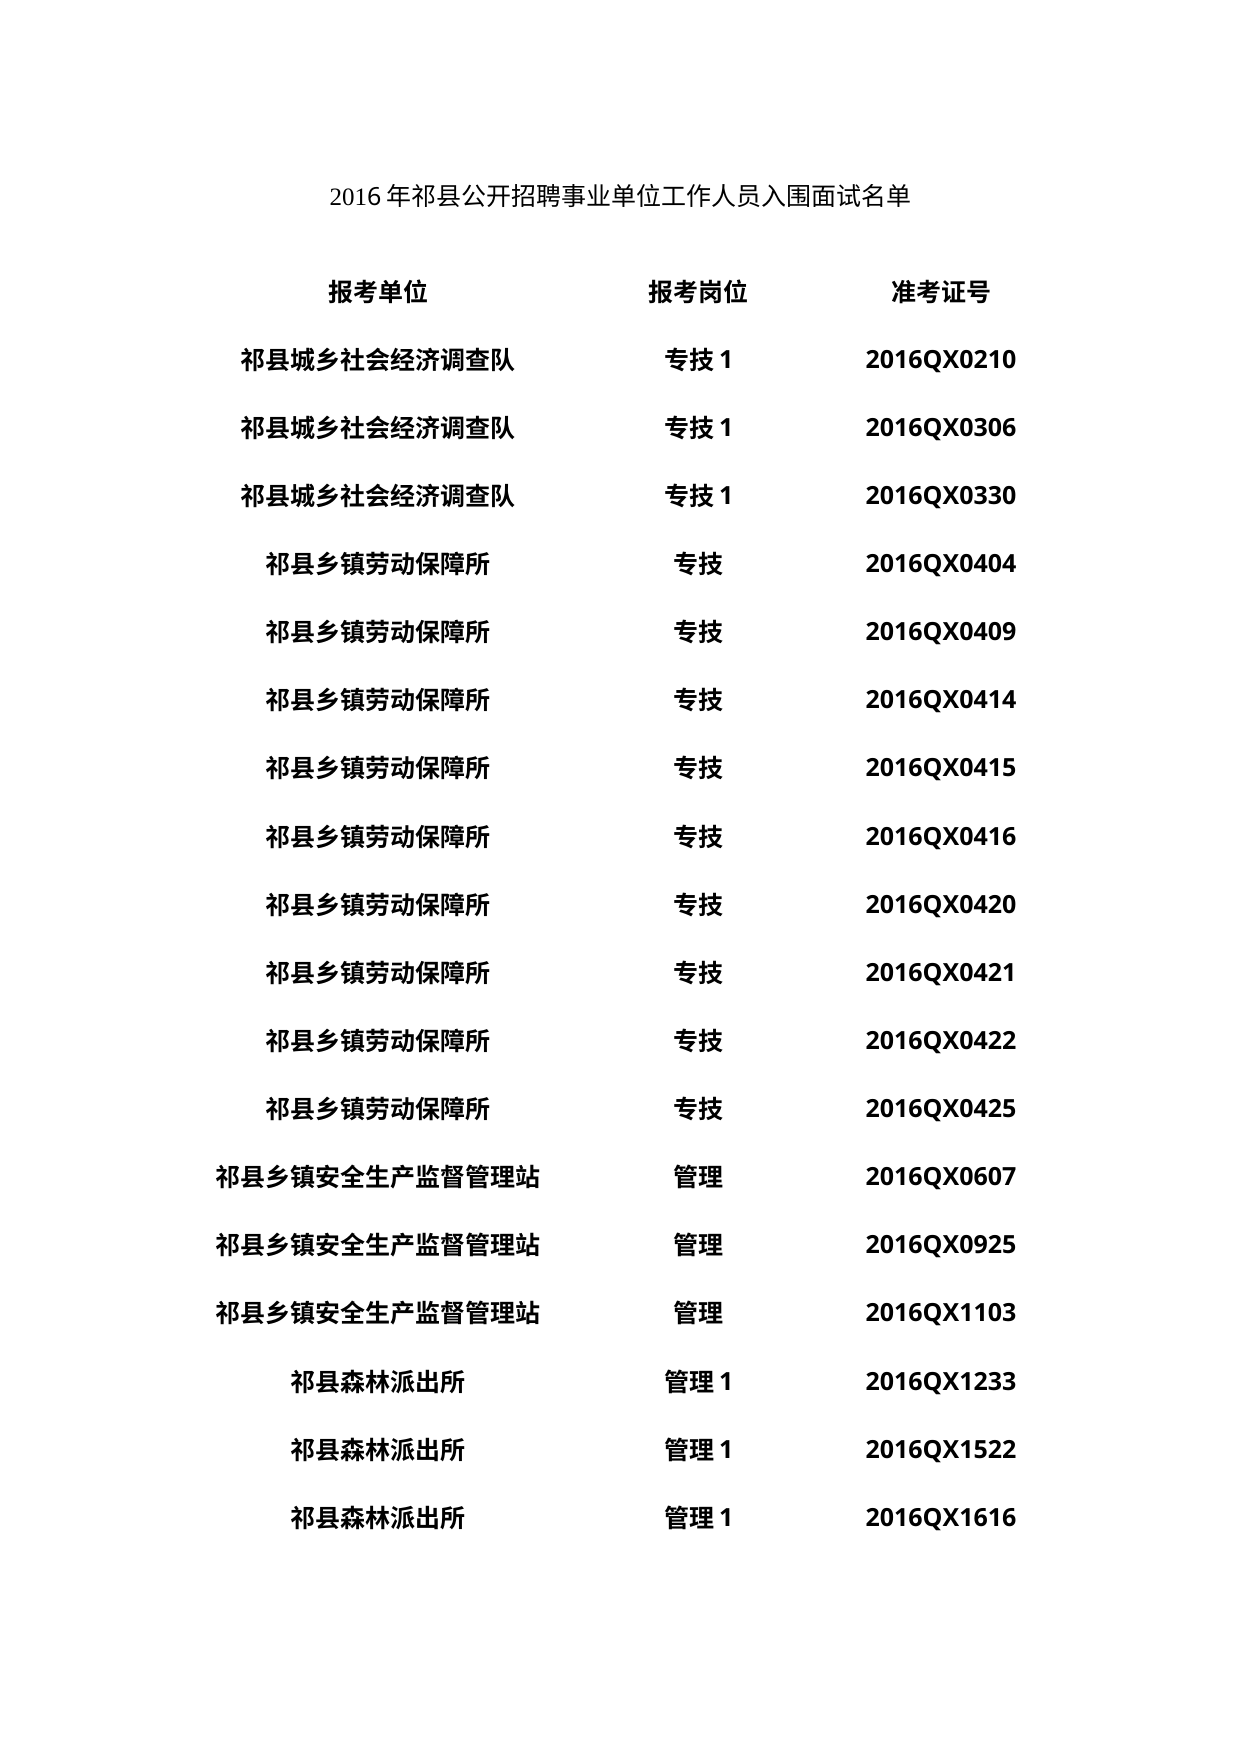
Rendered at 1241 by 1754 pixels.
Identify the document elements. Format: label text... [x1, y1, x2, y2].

table_cell 专技 [578, 1074, 819, 1142]
table_cell 祁县乡镇劳动保障所 [178, 869, 578, 937]
table_cell 2016QX1522 [819, 1414, 1063, 1482]
table_cell 2016QX0416 [819, 801, 1063, 869]
table_cell 管理1 [578, 1414, 819, 1482]
table_cell 祁县乡镇劳动保障所 [178, 733, 578, 801]
table_cell 祁县乡镇劳动保障所 [178, 801, 578, 869]
table_cell 专技1 [578, 324, 819, 392]
table_cell 祁县乡镇劳动保障所 [178, 938, 578, 1006]
table_cell 专技 [578, 665, 819, 733]
table_cell 2016QX1616 [819, 1483, 1063, 1551]
table_cell 2016QX1103 [819, 1278, 1063, 1346]
table_cell 祁县乡镇安全生产监督管理站 [178, 1278, 578, 1346]
table_cell 祁县乡镇劳动保障所 [178, 1074, 578, 1142]
table_cell 2016QX0210 [819, 324, 1063, 392]
table_cell 祁县城乡社会经济调查队 [178, 461, 578, 529]
table_cell 专技 [578, 733, 819, 801]
table_cell 专技 [578, 597, 819, 665]
table_cell 祁县乡镇劳动保障所 [178, 1006, 578, 1074]
table_cell 祁县城乡社会经济调查队 [178, 324, 578, 392]
table_cell 管理 [578, 1210, 819, 1278]
table_header 报考岗位 [578, 256, 819, 324]
table_cell 专技 [578, 938, 819, 1006]
table_cell 管理 [578, 1278, 819, 1346]
table_cell 2016QX0925 [819, 1210, 1063, 1278]
table_cell 祁县森林派出所 [178, 1483, 578, 1551]
table_cell 专技 [578, 529, 819, 597]
table_cell 祁县森林派出所 [178, 1414, 578, 1482]
table_cell 2016QX0306 [819, 393, 1063, 461]
table_cell 管理1 [578, 1346, 819, 1414]
table_cell 专技 [578, 1006, 819, 1074]
table_cell 2016QX0425 [819, 1074, 1063, 1142]
table_cell 专技 [578, 801, 819, 869]
table_cell 管理1 [578, 1483, 819, 1551]
table_cell 2016QX0421 [819, 938, 1063, 1006]
table_cell 2016QX0607 [819, 1142, 1063, 1210]
table_cell 祁县森林派出所 [178, 1346, 578, 1414]
table_cell 祁县城乡社会经济调查队 [178, 393, 578, 461]
table_cell 2016QX0404 [819, 529, 1063, 597]
table_cell 祁县乡镇安全生产监督管理站 [178, 1210, 578, 1278]
table_cell 2016QX1233 [819, 1346, 1063, 1414]
table_cell 专技1 [578, 393, 819, 461]
table_header 报考单位 [178, 256, 578, 324]
table_cell 祁县乡镇劳动保障所 [178, 597, 578, 665]
table_cell 专技 [578, 869, 819, 937]
table_cell 祁县乡镇安全生产监督管理站 [178, 1142, 578, 1210]
table_cell 2016QX0330 [819, 461, 1063, 529]
table_cell 2016QX0409 [819, 597, 1063, 665]
table_cell 2016QX0414 [819, 665, 1063, 733]
table_cell 祁县乡镇劳动保障所 [178, 665, 578, 733]
table_cell 2016QX0422 [819, 1006, 1063, 1074]
table_cell 2016QX0415 [819, 733, 1063, 801]
table_cell 管理 [578, 1142, 819, 1210]
table_header 准考证号 [819, 256, 1063, 324]
table_cell 专技1 [578, 461, 819, 529]
text 2016年祁县公开招聘事业单位工作人员入围面试名单 [187, 162, 1053, 227]
table_cell 祁县乡镇劳动保障所 [178, 529, 578, 597]
table_cell 2016QX0420 [819, 869, 1063, 937]
